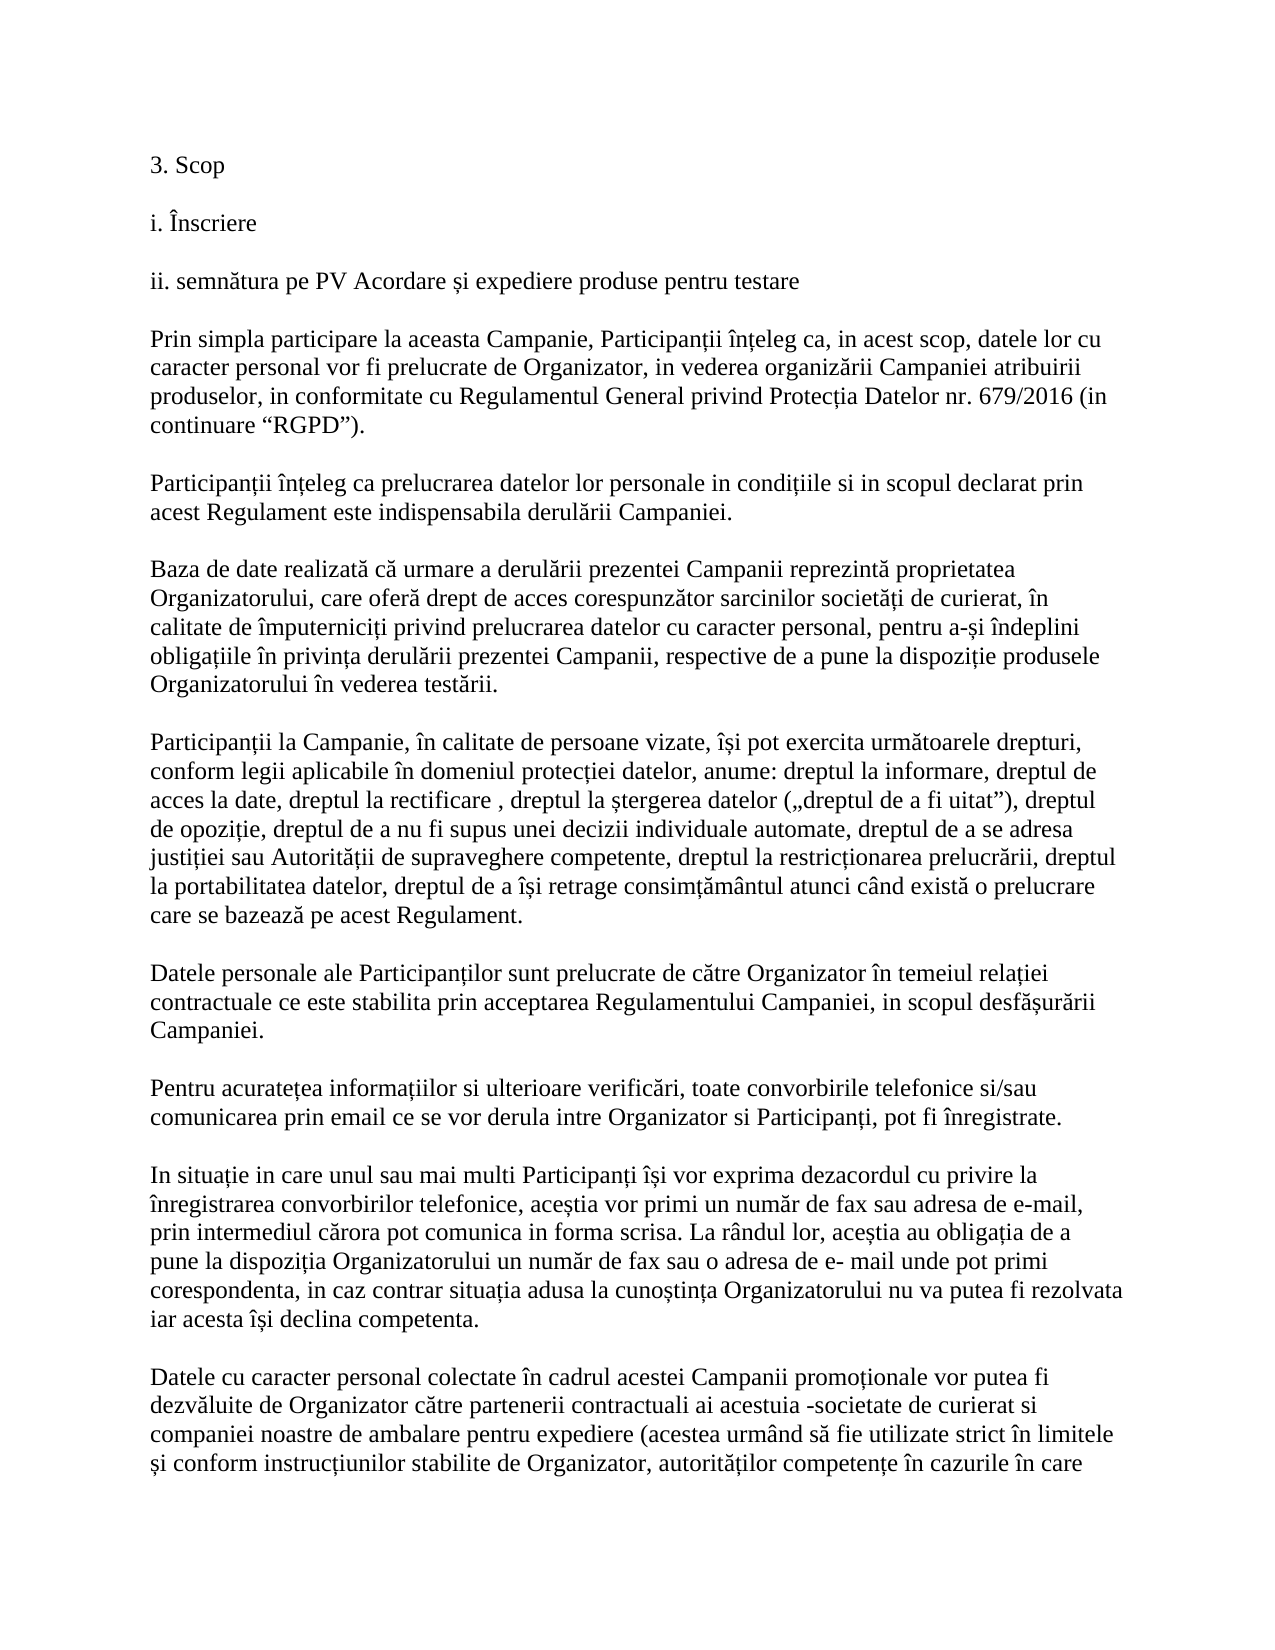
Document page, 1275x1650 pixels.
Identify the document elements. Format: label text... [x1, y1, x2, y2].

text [150, 1362, 1125, 1477]
text Participanții înțeleg ca prelucrarea datelor lor personale in condițiile si in scopul declarat prin acest Regulament este indispensabila derulării Campaniei. [150, 468, 1125, 525]
text In situație in care unul sau mai multi Participanți își vor exprima dezacordul cu privire la înregistrarea convorbirilor telefonice, aceștia vor primi un număr de fax sau adresa de e-mail, prin intermediul cărora pot comunica in forma scrisa. La rândul lor, aceștia au obligația de a pune la dispoziția Organizatorului un număr de fax sau o adresa de e- mail unde pot primi corespondenta, in caz contrar situația adusa la cunoștința Organizatorului nu va putea fi rezolvata iar acesta își declina competenta. [150, 1160, 1125, 1332]
text Pentru acuratețea informațiilor si ulterioare verificări, toate convorbirile telefonice si/sau comunicarea prin email ce se vor derula intre Organizator si Participanți, pot fi înregistrate. [150, 1073, 1125, 1131]
text Baza de date realizată că urmare a derulării prezentei Campanii reprezintă proprietatea Organizatorului, care oferă drept de acces corespunzător sarcinilor societăți de curierat, în calitate de împuterniciți privind prelucrarea datelor cu caracter personal, pentru a-și îndeplini obligațiile în privința derulării prezentei Campanii, respective de a pune la dispoziție produsele Organizatorului în vederea testării. [150, 554, 1125, 698]
text Datele personale ale Participanților sunt prelucrate de către Organizator în temeiul relației contractuale ce este stabilita prin acceptarea Regulamentului Campaniei, in scopul desfășurării Campaniei. [150, 958, 1125, 1044]
text i. Înscriere [150, 208, 1125, 237]
text Participanții la Campanie, în calitate de persoane vizate, își pot exercita următoarele drepturi, conform legii aplicabile în domeniul protecției datelor, anume: dreptul la informare, dreptul de acces la date, dreptul la rectificare , dreptul la ștergerea datelor („dreptul de a fi uitat”), dreptul de opoziție, dreptul de a nu fi supus unei decizii individuale automate, dreptul de a se adresa justiției sau Autorității de supraveghere competente, dreptul la restricționarea prelucrării, dreptul la portabilitatea datelor, dreptul de a își retrage consimțământul atunci când există o prelucrare care se bazează pe acest Regulament. [150, 727, 1125, 929]
text Prin simpla participare la aceasta Campanie, Participanții înțeleg ca, in acest scop, datele lor cu caracter personal vor fi prelucrate de Organizator, in vederea organizării Campaniei atribuirii produselor, in conformitate cu Regulamentul General privind Protecția Datelor nr. 679/2016 (in continuare “RGPD”). [150, 324, 1125, 439]
text 3. Scop [150, 150, 1125, 179]
text ii. semnătura pe PV Acordare și expediere produse pentru testare [150, 266, 1125, 294]
